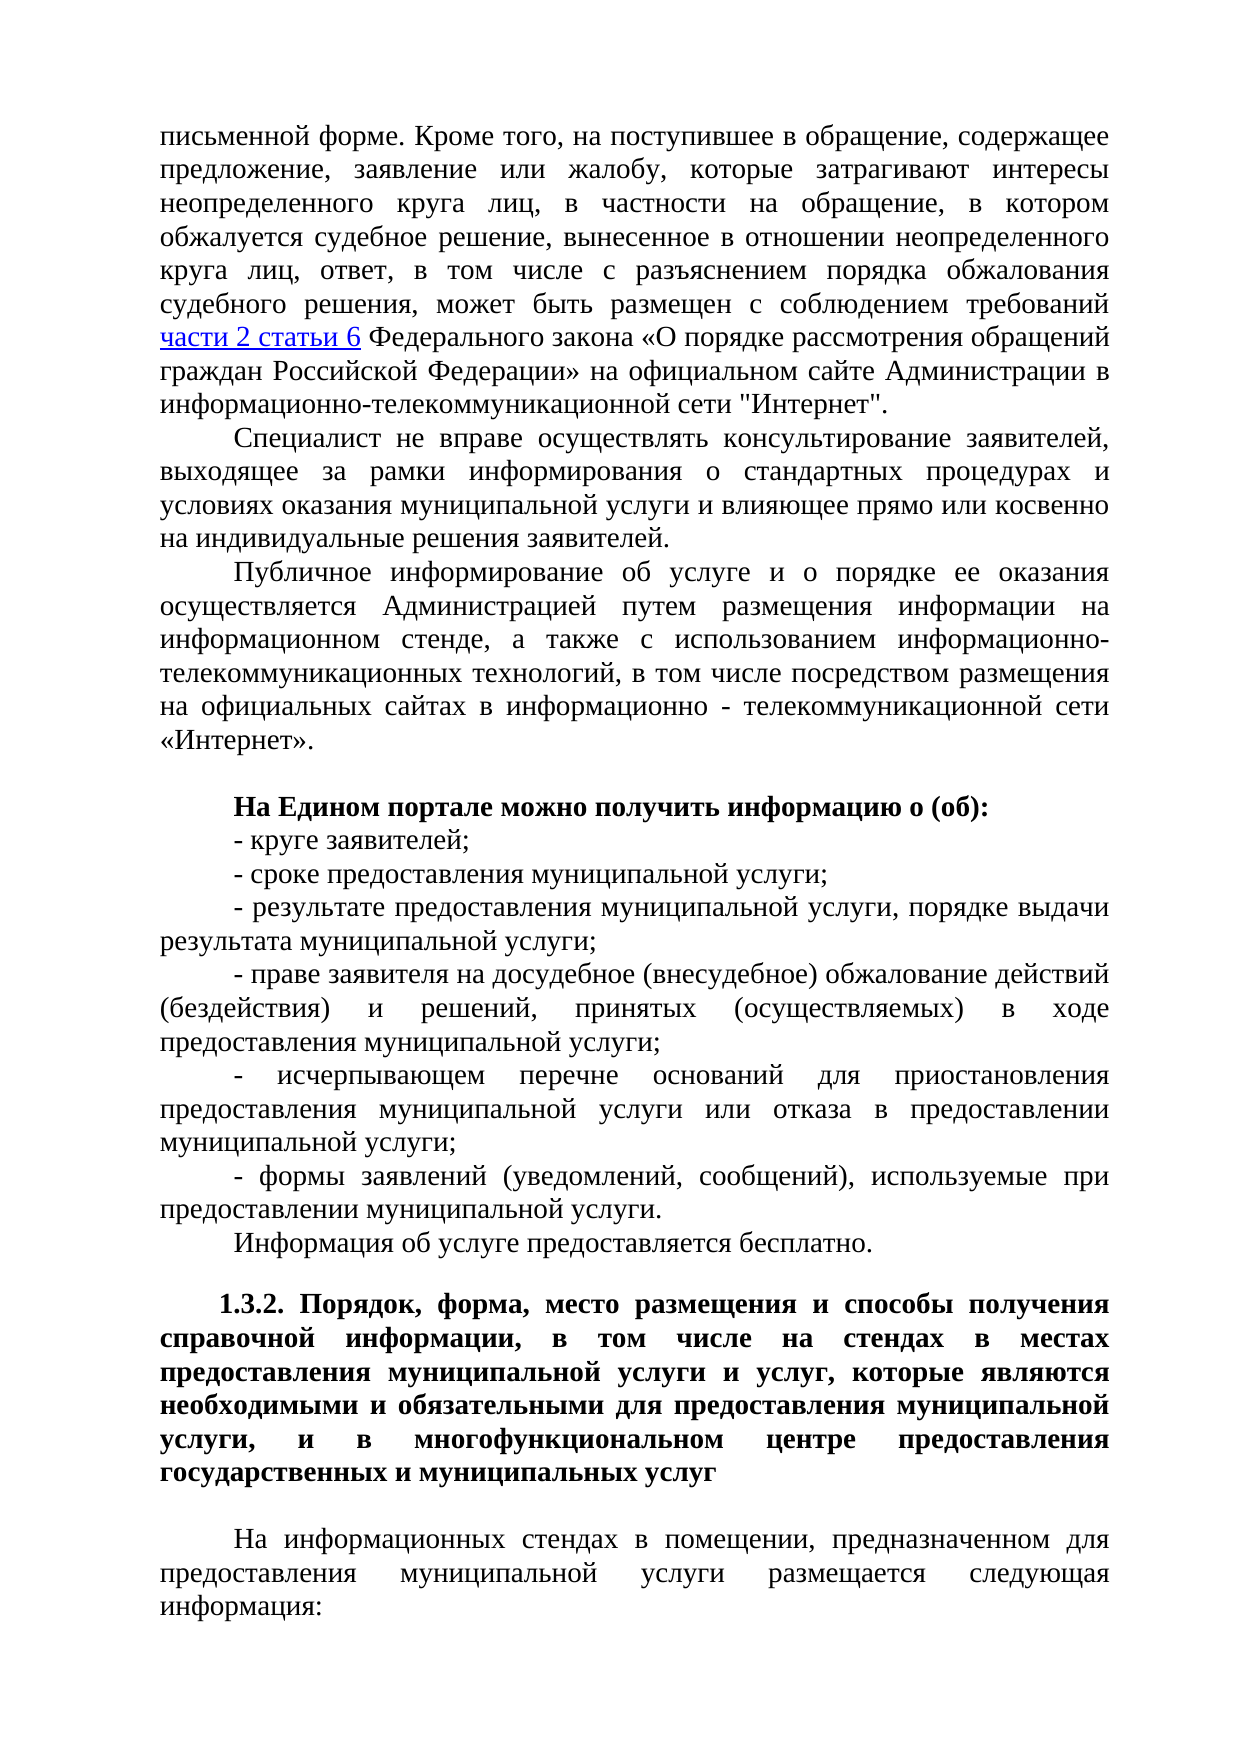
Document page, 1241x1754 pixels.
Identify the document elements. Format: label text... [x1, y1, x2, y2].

text - сроке предоставления муниципальной услуги; [159, 856, 1110, 889]
text Специалист не вправе осуществлять консультирование заявителей, выходящее за рамки информирования о стандартных процедурах и условиях оказания муниципальной услуги и влияющее прямо или косвенно на индивидуальные решения заявителей. [159, 420, 1110, 554]
text Публичное информирование об услуге и о порядке ее оказания осуществляется Администрацией путем размещения информации на информационном стенде, а также с использованием информационно-телекоммуникационных технологий, в том числе посредством размещения на официальных сайтах в информационно - телекоммуникационной сети «Интернет». [159, 554, 1110, 755]
text - результате предоставления муниципальной услуги, порядке выдачи результата муниципальной услуги; [159, 889, 1110, 957]
text На Едином портале можно получить информацию о (об): [159, 789, 1110, 822]
text - формы заявлений (уведомлений, сообщений), используемые при предоставлении муниципальной услуги. [159, 1158, 1110, 1225]
text 1.3.2. Порядок, форма, место размещения и способы получения справочной информации, в том числе на стендах в местах предоставления муниципальной услуги и услуг, которые являются необходимыми и обязательными для предоставления муниципальной услуги, и в многофункциональном центре предоставления государственных и муниципальных услуг [159, 1287, 1110, 1488]
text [159, 118, 1110, 420]
text - праве заявителя на досудебное (внесудебное) обжалование действий (бездействия) и решений, принятых (осуществляемых) в ходе предоставления муниципальной услуги; [159, 957, 1110, 1057]
text Информация об услуге предоставляется бесплатно. [159, 1225, 1110, 1258]
text На информационных стендах в помещении, предназначенном для предоставления муниципальной услуги размещается следующая информация: [159, 1521, 1110, 1622]
text - исчерпывающем перечне оснований для приостановления предоставления муниципальной услуги или отказа в предоставлении муниципальной услуги; [159, 1057, 1110, 1158]
text - круге заявителей; [159, 822, 1110, 856]
